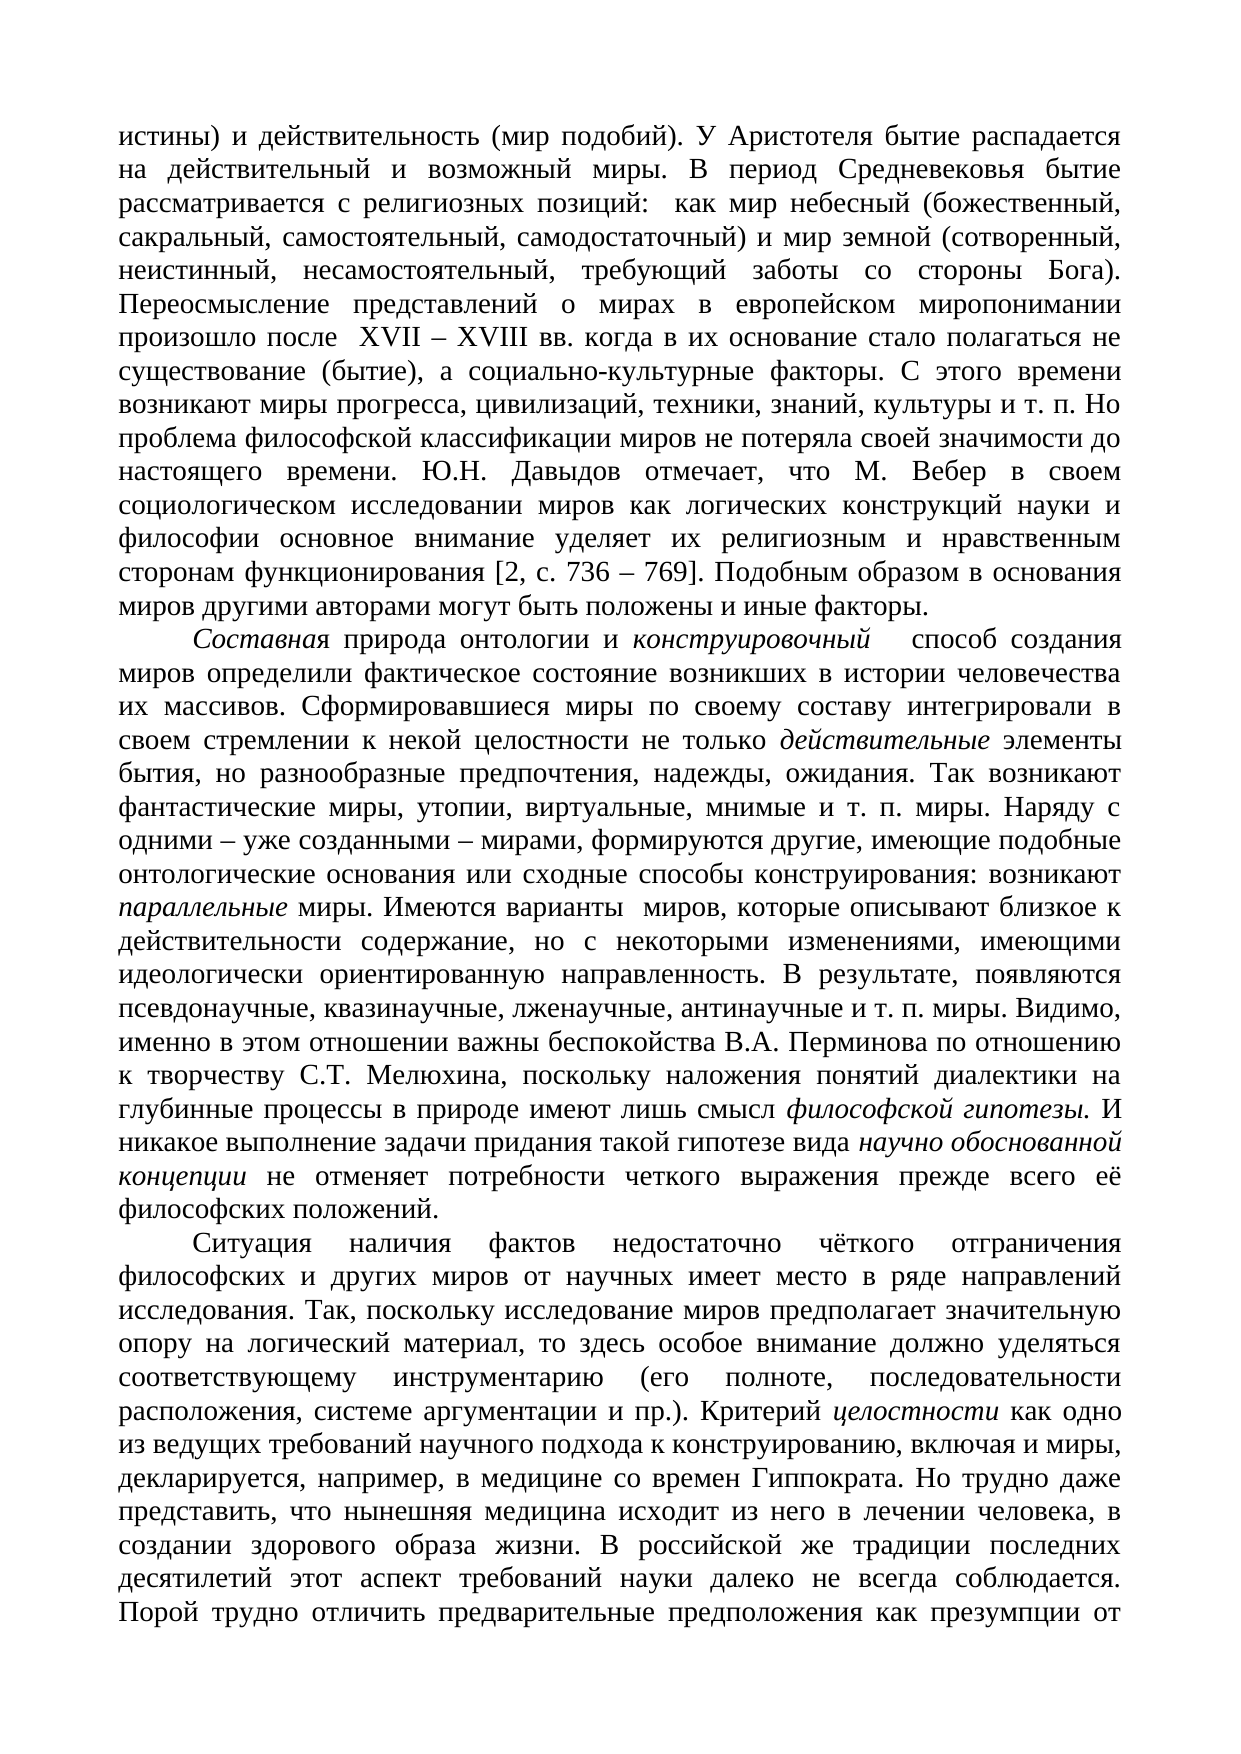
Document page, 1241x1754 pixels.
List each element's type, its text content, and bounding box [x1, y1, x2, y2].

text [118, 1225, 1122, 1627]
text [118, 118, 1122, 621]
text Составная природа онтологии и конструировочный способ создания миров определили фактическое состояние возникших в истории человечества их массивов. Сформировавшиеся миры по своему составу интегрировали в своем стремлении к некой целостности не только действительные элементы бытия, но разнообразные предпочтения, надежды, ожидания. Так возникают фантастические миры, утопии, виртуальные, мнимые и т. п. миры. Наряду с одними – уже созданными – мирами, формируются другие, имеющие подобные онтологические основания или сходные способы конструирования: возникают параллельные миры. Имеются варианты миров, которые описывают близкое к действительности содержание, но с некоторыми изменениями, имеющими идеологически ориентированную направленность. В результате, появляются псевдонаучные, квазинаучные, лженаучные, антинаучные и т. п. миры. Видимо, именно в этом отношении важны беспокойства В.А. Перминова по отношению к творчеству С.Т. Мелюхина, поскольку наложения понятий диалектики на глубинные процессы в природе имеют лишь смысл философской гипотезы. И никакое выполнение задачи придания такой гипотезе вида научно обоснованной концепции не отменяет потребности четкого выражения прежде всего её философских положений. [118, 621, 1122, 1225]
